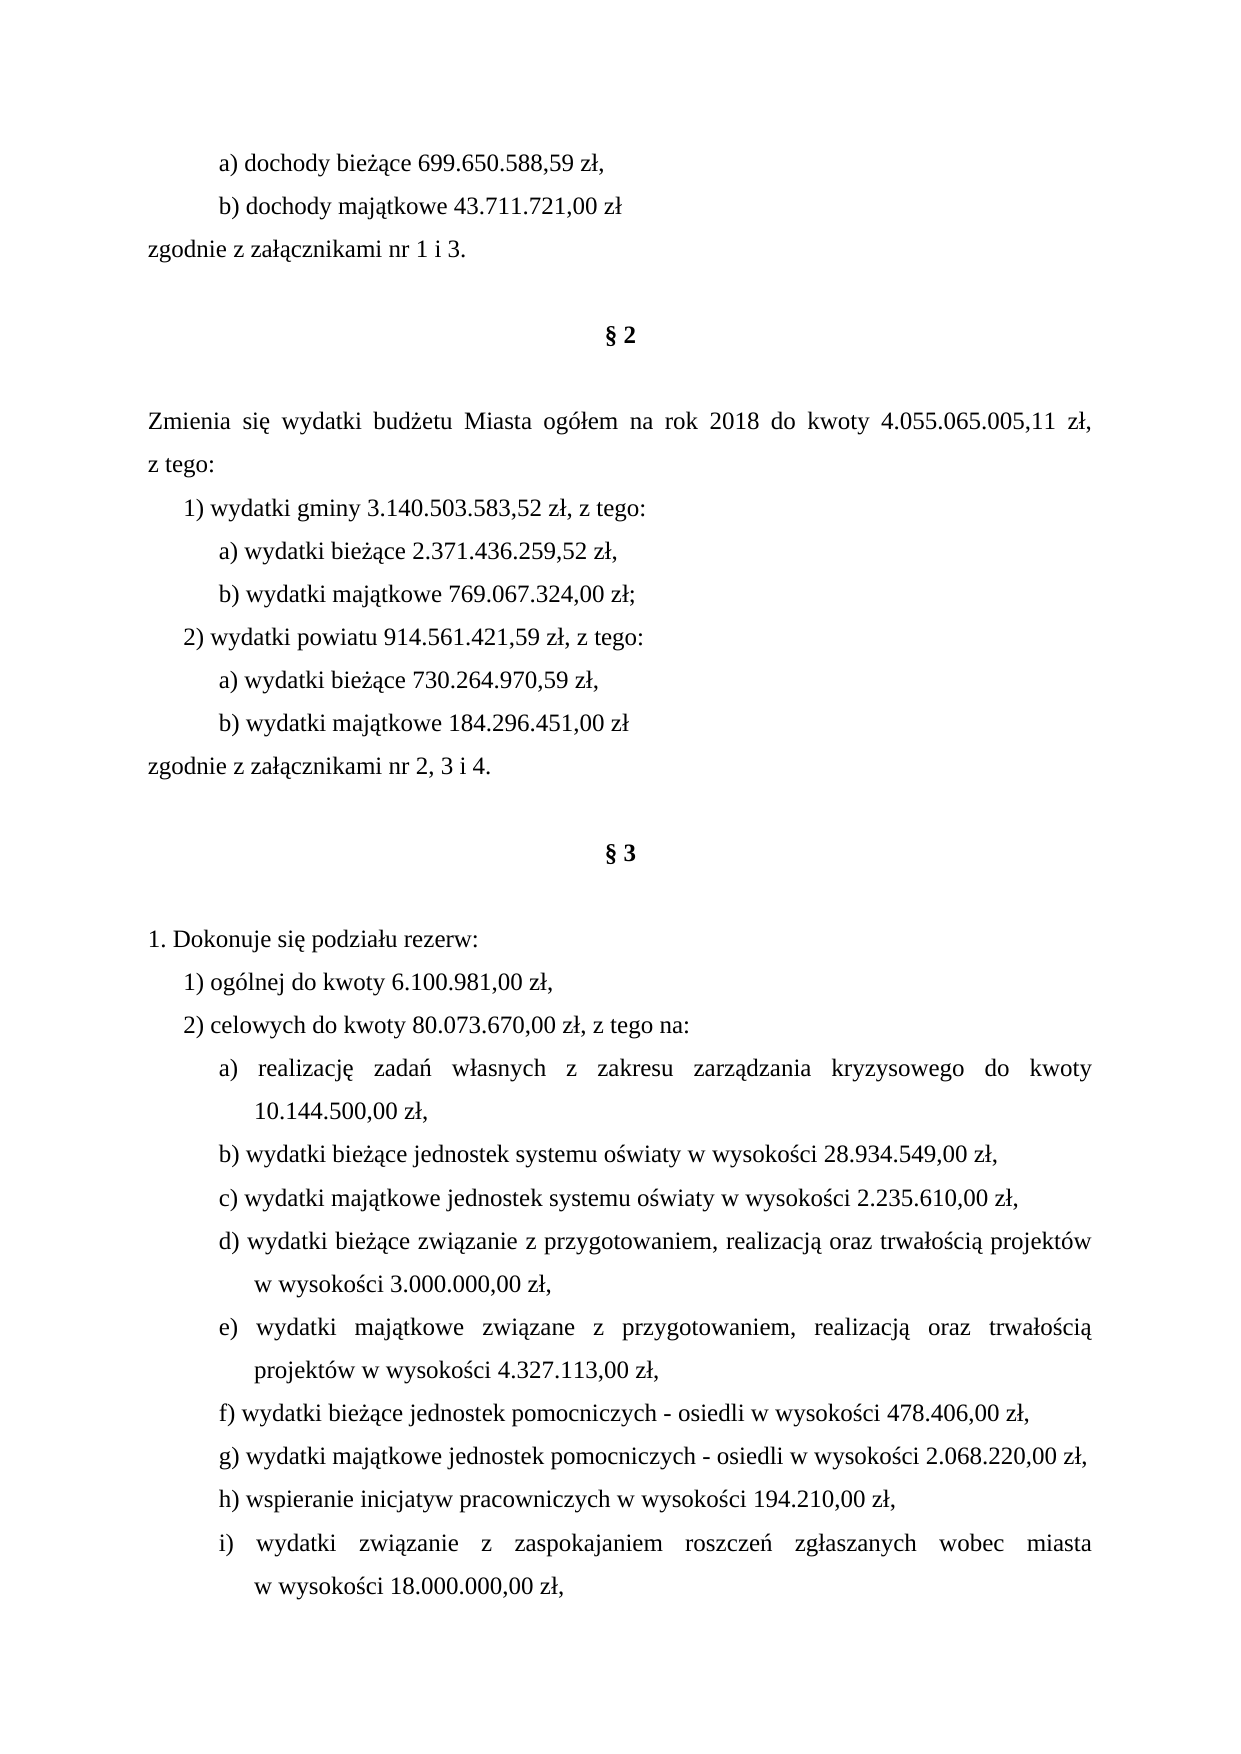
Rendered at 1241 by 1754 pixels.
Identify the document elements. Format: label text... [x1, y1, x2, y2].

text 2) celowych do kwoty 80.073.670,00 zł, z tego na: [183, 1010, 1093, 1039]
text 1) wydatki gminy 3.140.503.583,52 zł, z tego: [183, 493, 1093, 521]
text a) dochody bieżące 699.650.588,59 zł, [218, 148, 1093, 176]
text h) wspieranie inicjatyw pracowniczych w wysokości 194.210,00 zł, [218, 1484, 1093, 1513]
text Zmienia się wydatki budżetu Miasta ogółem na rok 2018 do kwoty 4.055.065.005,11 zł, z tego: [148, 406, 1093, 478]
text § 3 [148, 838, 1093, 866]
text zgodnie z załącznikami nr 2, 3 i 4. [148, 751, 1093, 780]
text b) wydatki majątkowe 184.296.451,00 zł [218, 708, 1093, 737]
text a) wydatki bieżące 2.371.436.259,52 zł, [218, 536, 1093, 564]
text a) realizację zadań własnych z zakresu zarządzania kryzysowego do kwoty 10.144.500,00 zł, [218, 1053, 1093, 1125]
text b) wydatki bieżące jednostek systemu oświaty w wysokości 28.934.549,00 zł, [218, 1139, 1093, 1168]
text b) dochody majątkowe 43.711.721,00 zł [218, 191, 1093, 219]
text e) wydatki majątkowe związane z przygotowaniem, realizacją oraz trwałością projektów w wysokości 4.327.113,00 zł, [218, 1312, 1093, 1384]
text zgodnie z załącznikami nr 1 i 3. [148, 234, 1093, 263]
text b) wydatki majątkowe 769.067.324,00 zł; [218, 579, 1093, 608]
text 2) wydatki powiatu 914.561.421,59 zł, z tego: [183, 622, 1093, 651]
text g) wydatki majątkowe jednostek pomocniczych - osiedli w wysokości 2.068.220,00 zł, [218, 1441, 1093, 1470]
text d) wydatki bieżące związanie z przygotowaniem, realizacją oraz trwałością projektów w wysokości 3.000.000,00 zł, [218, 1226, 1093, 1298]
text 1. Dokonuje się podziału rezerw: [148, 924, 1093, 953]
text c) wydatki majątkowe jednostek systemu oświaty w wysokości 2.235.610,00 zł, [218, 1183, 1093, 1211]
text f) wydatki bieżące jednostek pomocniczych - osiedli w wysokości 478.406,00 zł, [218, 1398, 1093, 1427]
text i) wydatki związanie z zaspokajaniem roszczeń zgłaszanych wobec miasta w wysokości 18.000.000,00 zł, [218, 1528, 1093, 1599]
text a) wydatki bieżące 730.264.970,59 zł, [218, 665, 1093, 694]
text § 2 [148, 320, 1093, 349]
text 1) ogólnej do kwoty 6.100.981,00 zł, [183, 967, 1093, 996]
